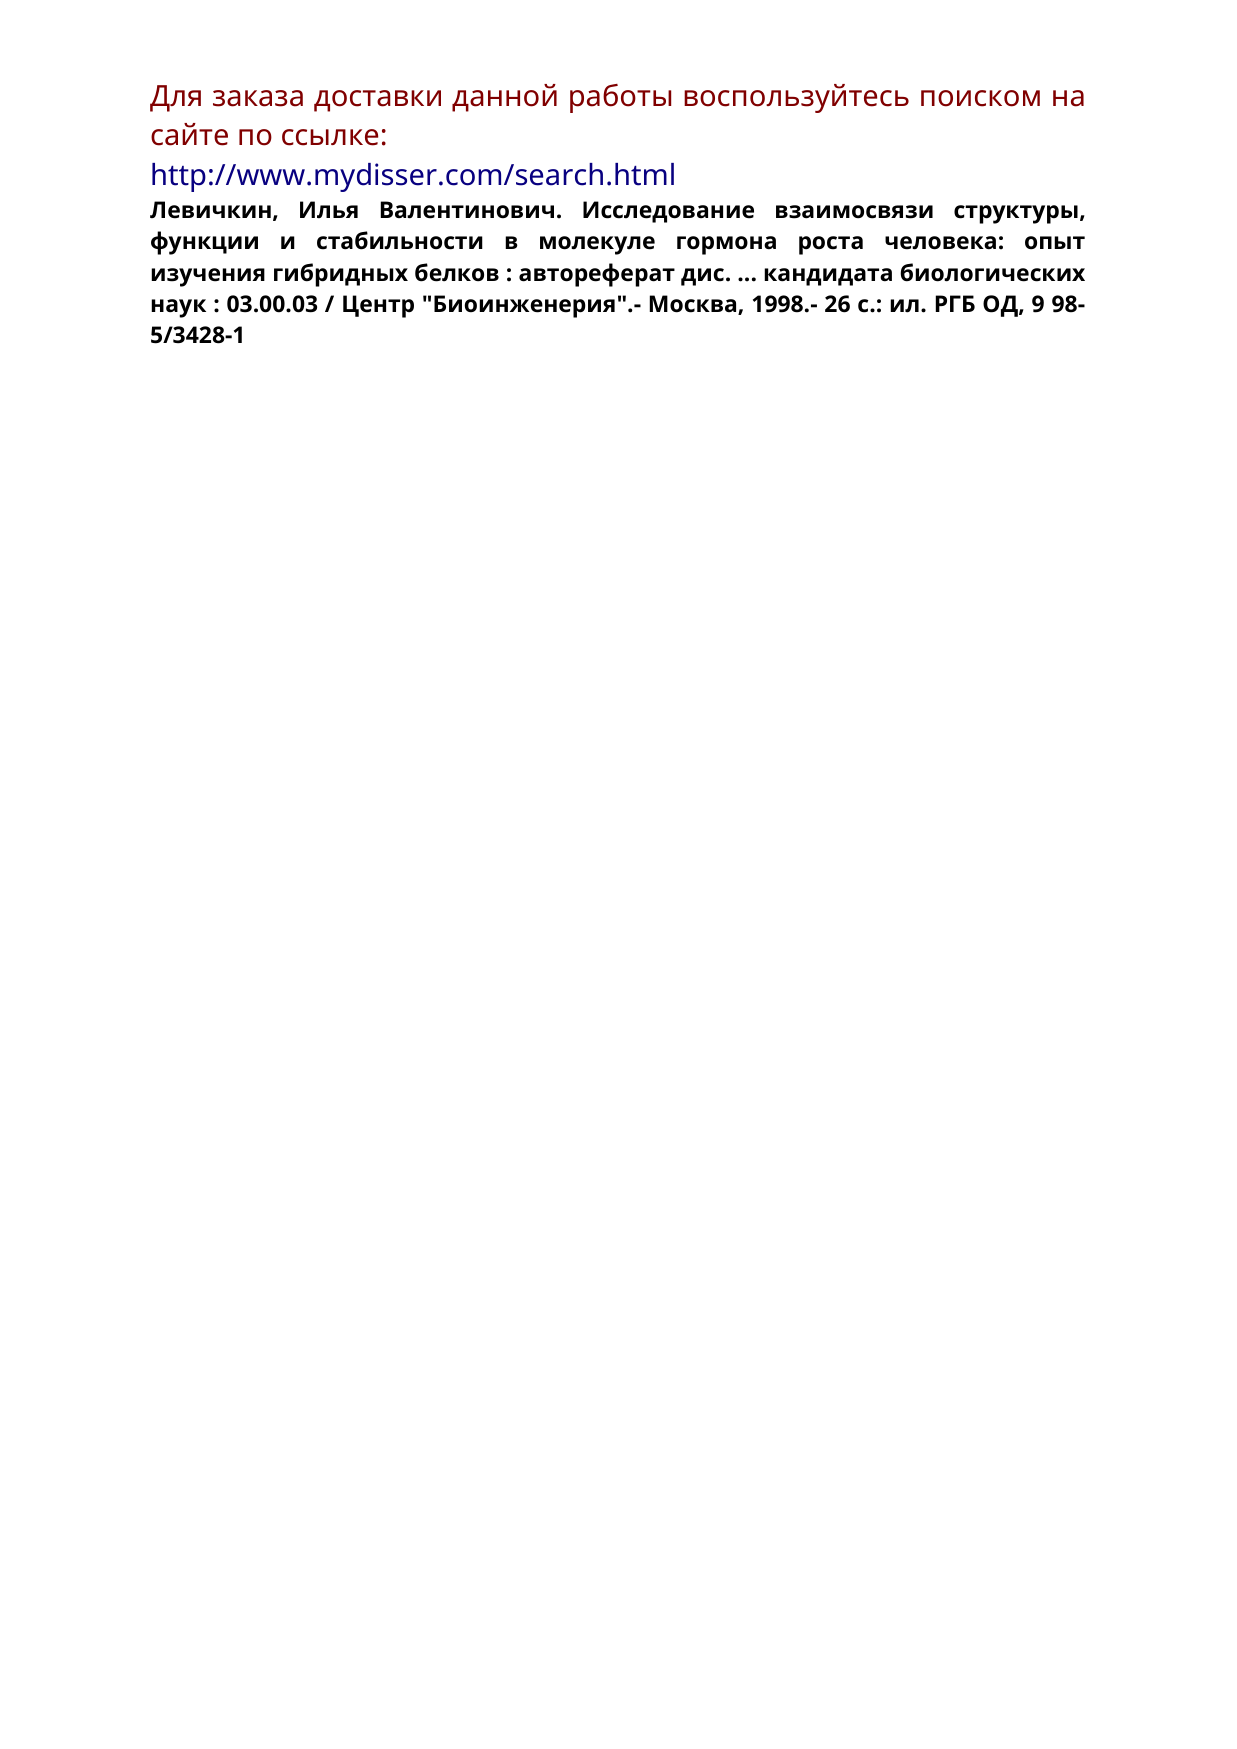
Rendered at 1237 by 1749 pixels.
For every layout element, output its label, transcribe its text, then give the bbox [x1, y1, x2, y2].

text Левичкин, Илья Валентинович. Исследование взаимосвязи структуры, функции и стабильности в молекуле гормона роста человека: опыт изучения гибридных белков : автореферат дис. ... кандидата биологических наук : 03.00.03 / Центр "Биоинженерия".- Москва, 1998.- 26 с.: ил. РГБ ОД, 9 98-5/3428-1 [150, 194, 1086, 350]
